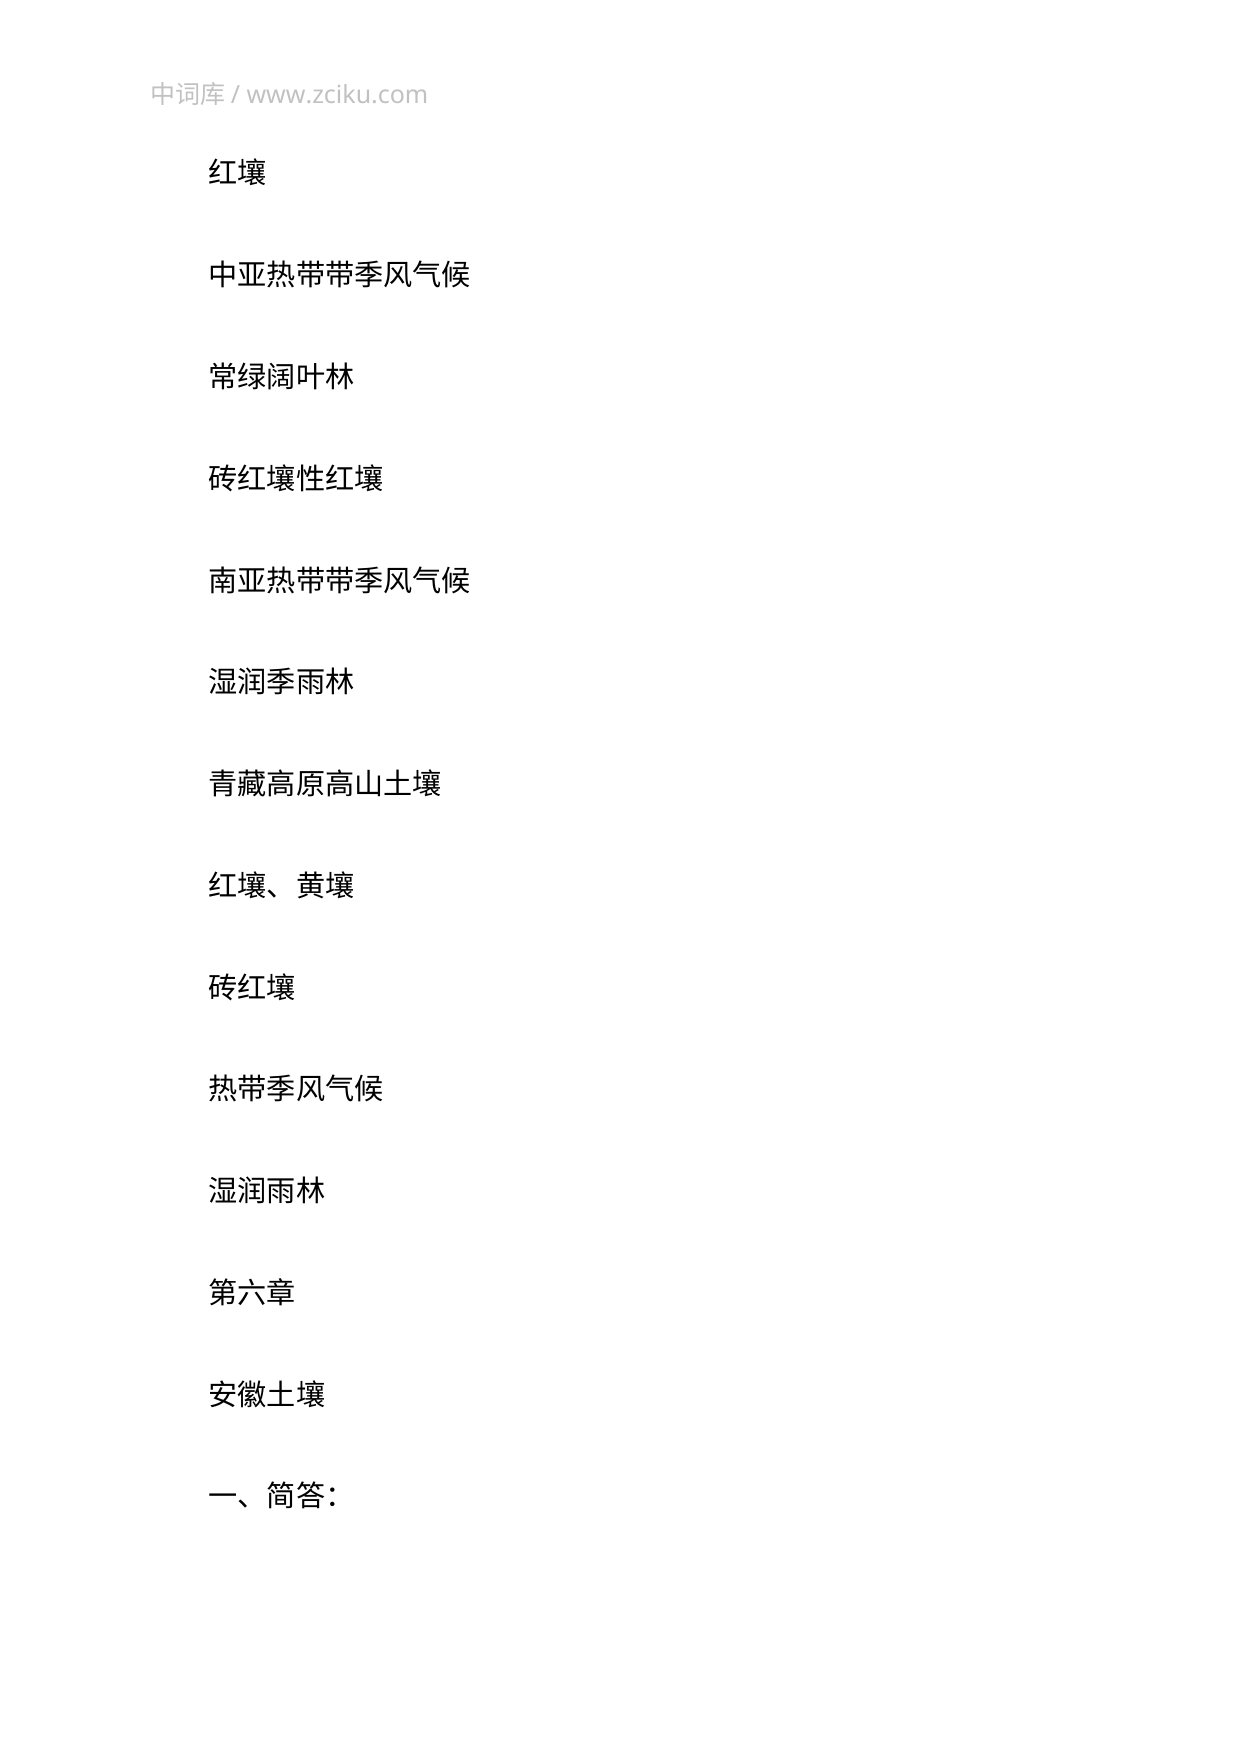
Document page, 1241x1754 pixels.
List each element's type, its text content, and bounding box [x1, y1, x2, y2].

text 湿润季雨林 [150, 659, 1090, 701]
text 一、简答： [150, 1473, 1090, 1515]
text 红壤 [150, 150, 1090, 192]
text 青藏高原高山土壤 [150, 761, 1090, 803]
text 热带季风气候 [150, 1066, 1090, 1108]
text 砖红壤 [150, 964, 1090, 1006]
text 南亚热带带季风气候 [150, 557, 1090, 599]
text 安徽土壤 [150, 1371, 1090, 1413]
text 第六章 [150, 1269, 1090, 1312]
text 红壤、黄壤 [150, 862, 1090, 905]
text 湿润雨林 [150, 1168, 1090, 1210]
text 中亚热带带季风气候 [150, 252, 1090, 294]
text 常绿阔叶林 [150, 353, 1090, 396]
text 砖红壤性红壤 [150, 455, 1090, 498]
